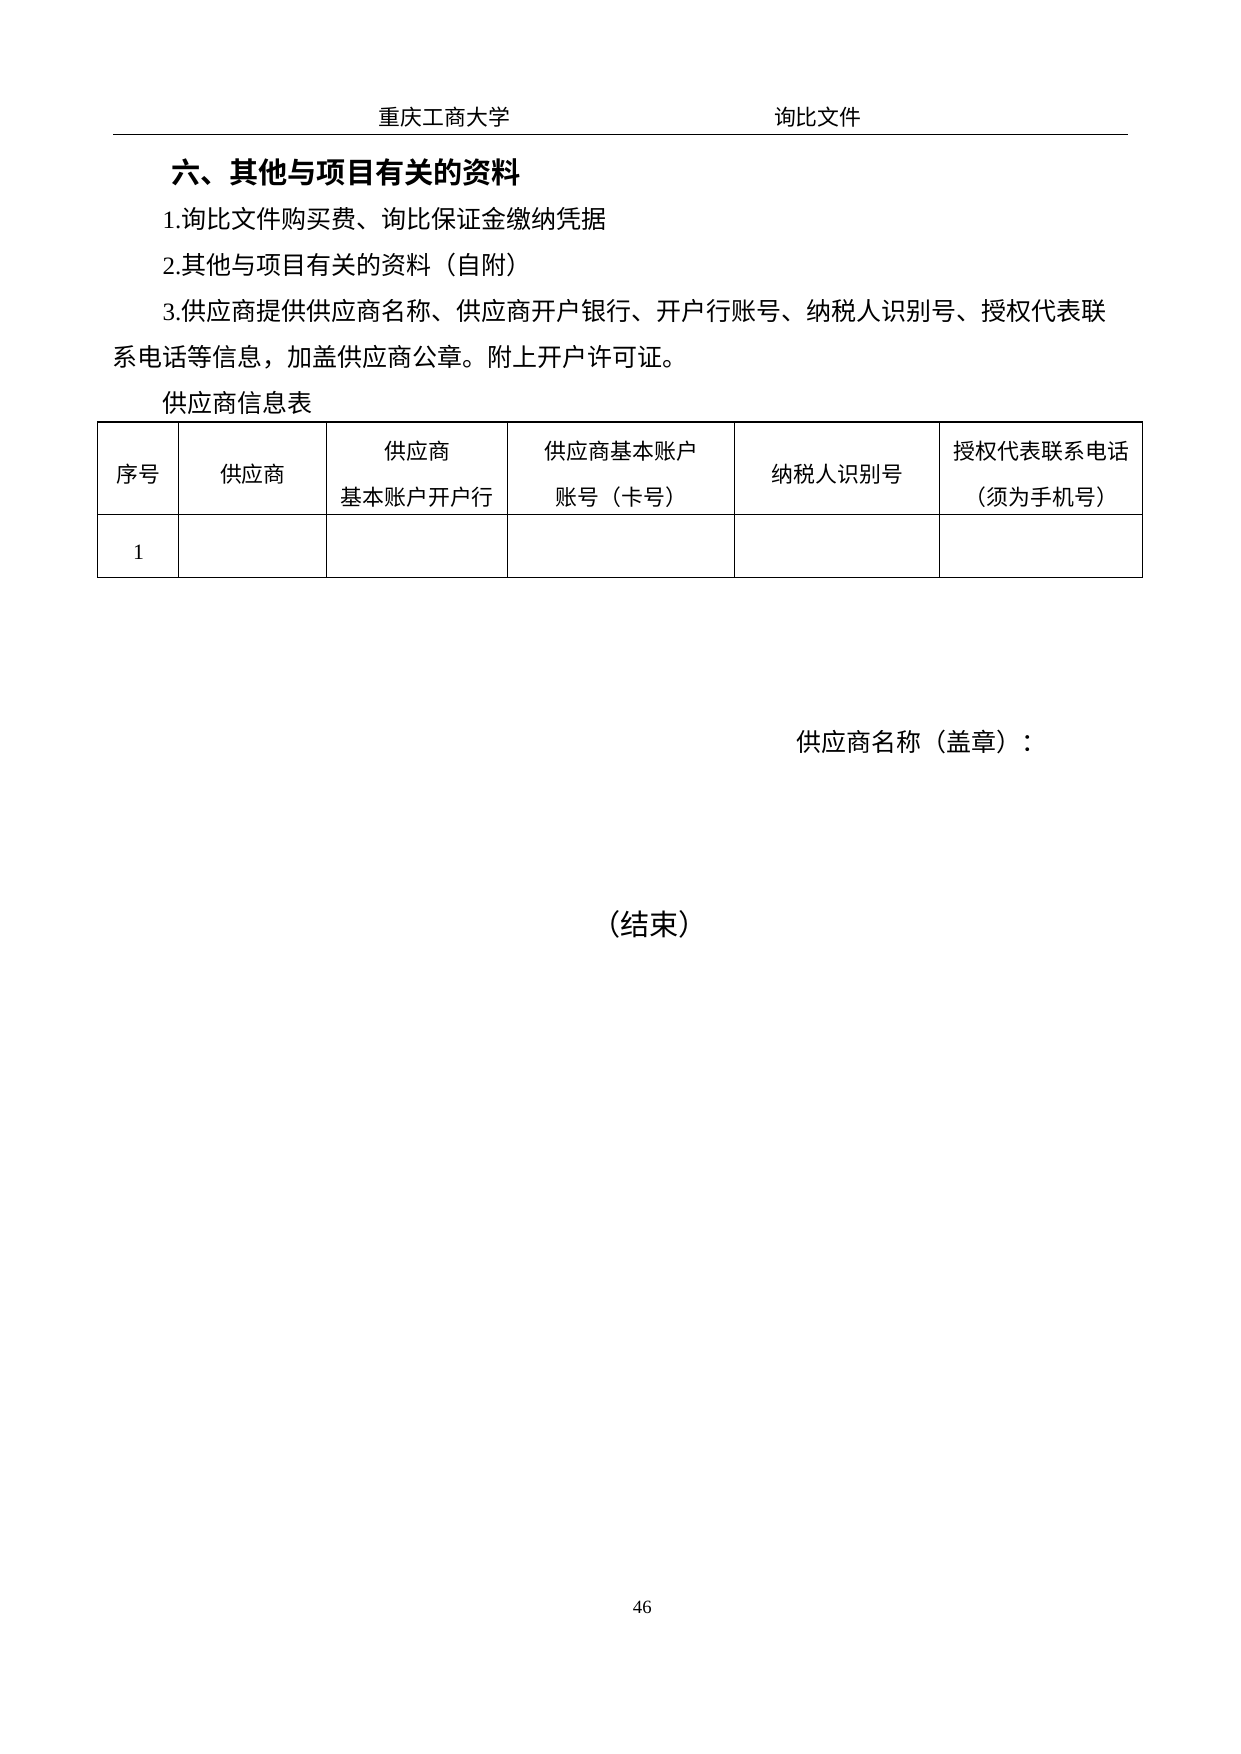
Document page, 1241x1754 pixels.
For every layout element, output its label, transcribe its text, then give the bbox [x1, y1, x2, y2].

table_cell [940, 515, 1142, 577]
table_cell [179, 515, 326, 577]
table_cell [735, 515, 939, 577]
table_cell [508, 515, 734, 577]
text 供应商信息表 [112, 376, 1128, 421]
text 2.其他与项目有关的资料（自附） [112, 238, 1128, 284]
table_cell [327, 515, 507, 577]
table_header 序号 [98, 423, 178, 514]
table_header 供应商基本账户 账号（卡号） [508, 423, 734, 514]
text 1.询比文件购买费、询比保证金缴纳凭据 [112, 192, 1128, 238]
table_header 供应商 基本账户开户行 [327, 423, 507, 514]
text 供应商名称（盖章）： [112, 715, 1128, 761]
subtitle 六、其他与项目有关的资料 [112, 150, 1128, 192]
text 3.供应商提供供应商名称、供应商开户银行、开户行账号、纳税人识别号、授权代表联系电话等信息，加盖供应商公章。附上开户许可证。 [112, 284, 1128, 376]
table_header 供应商 [179, 423, 326, 514]
table_header 授权代表联系电话（须为手机号） [940, 423, 1142, 514]
table_cell 1 [98, 515, 178, 577]
text （结束） [112, 898, 1128, 944]
table_header 纳税人识别号 [735, 423, 939, 514]
